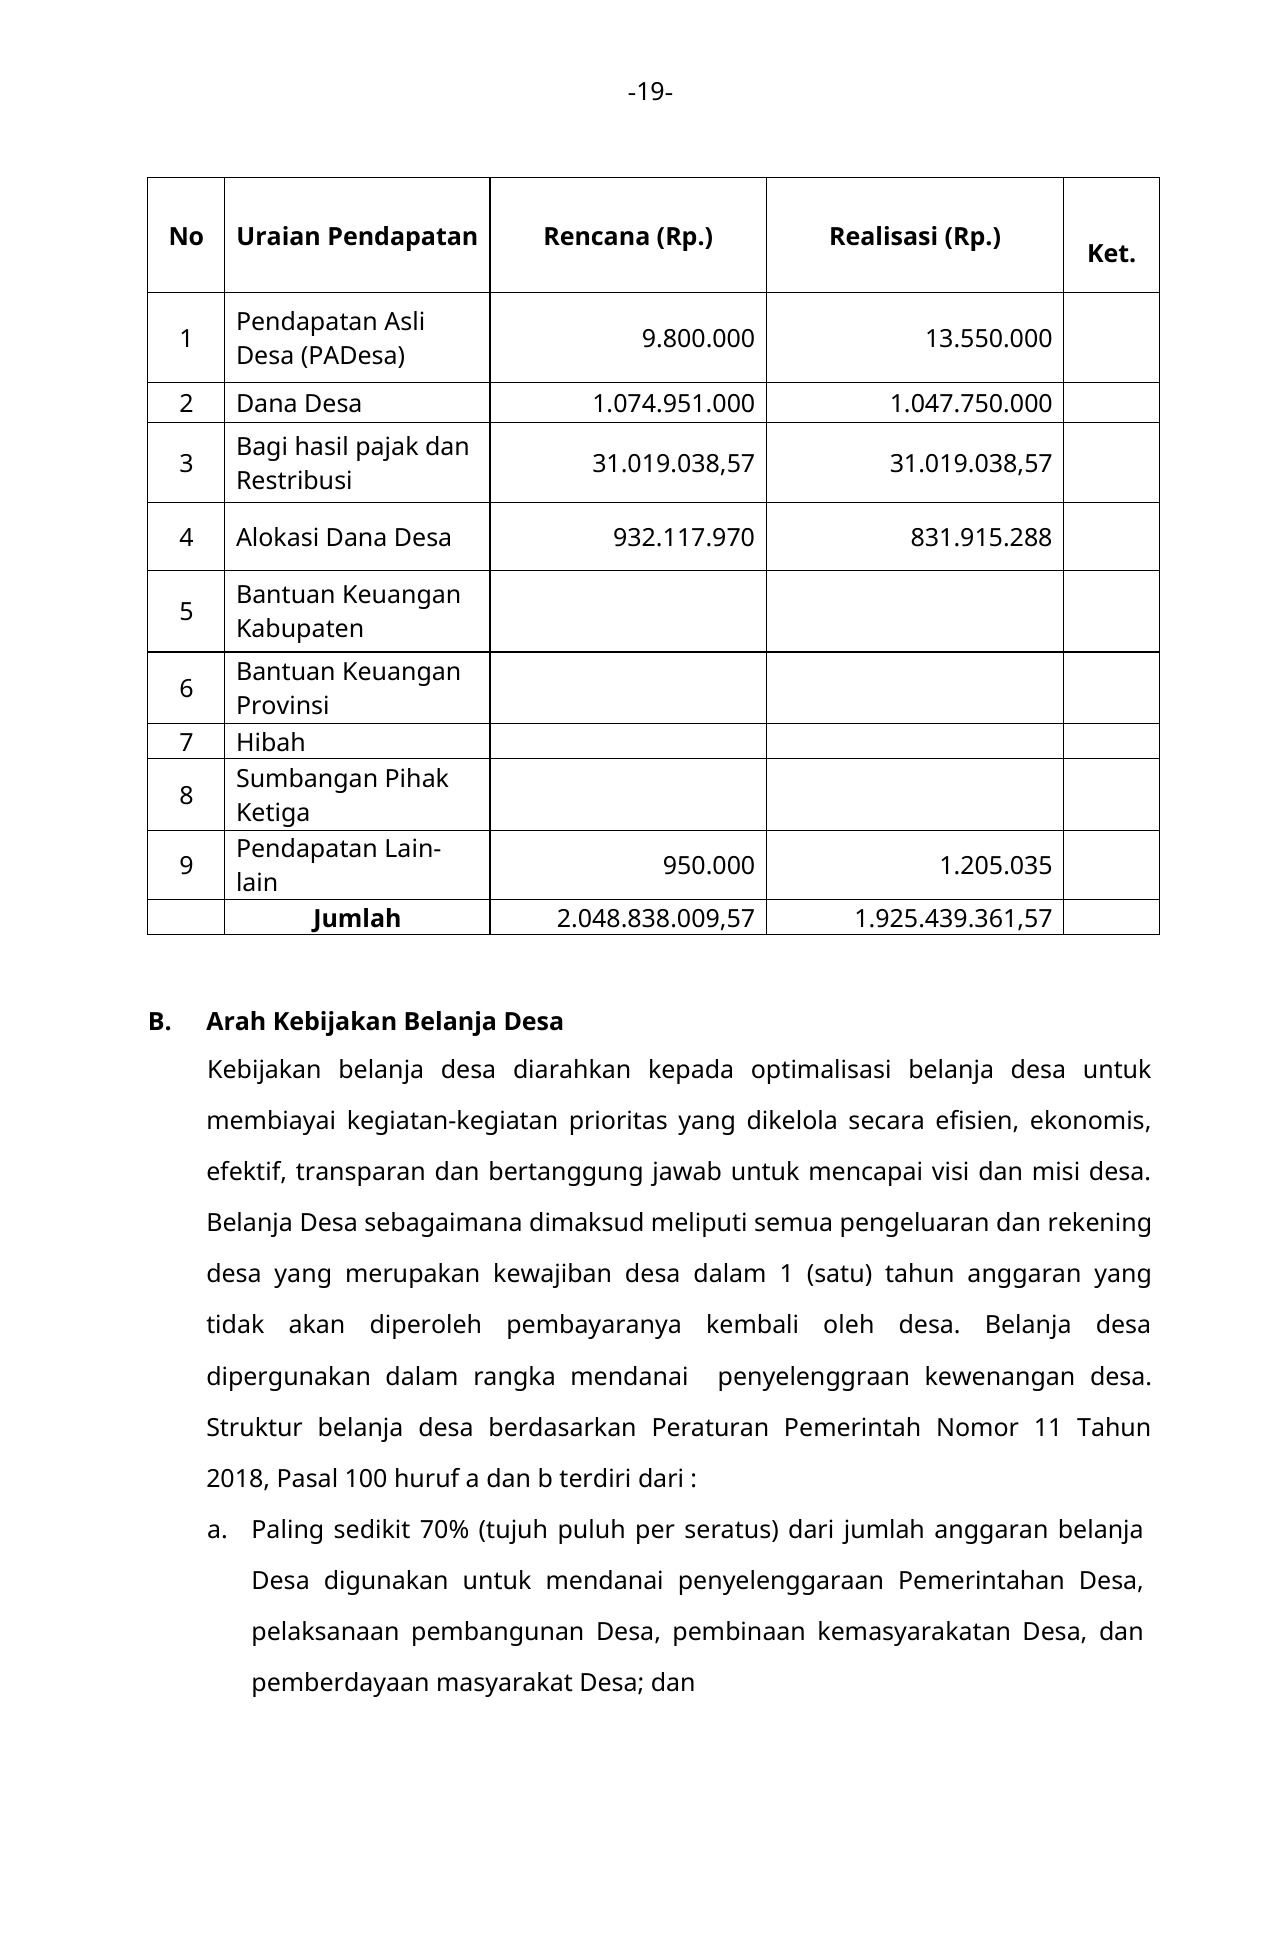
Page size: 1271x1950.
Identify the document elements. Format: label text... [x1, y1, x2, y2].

text Kebijakan belanja desa diarahkan kepada optimalisasi belanja desa untuk membiayai kegiatan-kegiatan prioritas yang dikelola secara efisien, ekonomis, efektif, transparan dan bertanggung jawab untuk mencapai visi dan misi desa. Belanja Desa sebagaimana dimaksud meliputi semua pengeluaran dan rekening desa yang merupakan kewajiban desa dalam 1 (satu) tahun anggaran yang tidak akan diperoleh pembayaranya kembali oleh desa. Belanja desa dipergunakan dalam rangka mendanai penyelenggraan kewenangan desa. Struktur belanja desa berdasarkan Peraturan Pemerintah Nomor 11 Tahun 2018, Pasal 100 huruf a dan b terdiri dari : [206, 1052, 1153, 1494]
table_cell 1.925.439.361,57 [767, 900, 1063, 934]
table_cell Pendapatan Asli Desa (PADesa) [225, 293, 489, 382]
table_cell Bantuan Keuangan Provinsi [225, 653, 489, 723]
table_cell [1064, 831, 1159, 899]
table_cell Sumbangan Pihak Ketiga [225, 759, 489, 830]
table_cell [1064, 759, 1159, 830]
table_cell [1064, 724, 1159, 758]
table_cell 2.048.838.009,57 [491, 900, 766, 934]
table_cell 4 [148, 503, 224, 569]
table_header No [148, 178, 224, 292]
table_cell 8 [148, 759, 224, 830]
table_cell 9.800.000 [491, 293, 766, 382]
table_cell 2 [148, 383, 224, 422]
table_cell Pendapatan Lain-lain [225, 831, 489, 899]
table_cell Hibah [225, 724, 489, 758]
table_cell [148, 900, 224, 934]
table_header Uraian Pendapatan [225, 178, 489, 292]
table_cell 13.550.000 [767, 293, 1063, 382]
table_cell Jumlah [225, 900, 489, 934]
table_header Rencana (Rp.) [491, 178, 766, 292]
table_cell [491, 759, 766, 830]
table_header Realisasi (Rp.) [767, 178, 1063, 292]
table_cell 9 [148, 831, 224, 899]
table_cell 31.019.038,57 [491, 423, 766, 502]
table_cell 831.915.288 [767, 503, 1063, 569]
table_cell [1064, 653, 1159, 723]
table_cell [491, 724, 766, 758]
table_cell [1064, 423, 1159, 502]
table_cell Alokasi Dana Desa [225, 503, 489, 569]
table_cell 31.019.038,57 [767, 423, 1063, 502]
table_cell [491, 571, 766, 651]
table_cell 932.117.970 [491, 503, 766, 569]
table_cell 1 [148, 293, 224, 382]
table_cell Bantuan Keuangan Kabupaten [225, 571, 489, 651]
table_cell 1.074.951.000 [491, 383, 766, 422]
table_cell [1064, 293, 1159, 382]
list Paling sedikit 70% (tujuh puluh per seratus) dari jumlah anggaran belanja Desa digunakan untuk mendanai penyelenggaraan Pemerintahan Desa, pelaksanaan pembangunan Desa, pembinaan kemasyarakatan Desa, dan pemberdayaan masyarakat Desa; dan [207, 1512, 1144, 1698]
table_cell 1.047.750.000 [767, 383, 1063, 422]
table_cell 950.000 [491, 831, 766, 899]
list Arah Kebijakan Belanja Desa [148, 1003, 1153, 1037]
table_cell [767, 724, 1063, 758]
table_cell Dana Desa [225, 383, 489, 422]
table_cell 1.205.035 [767, 831, 1063, 899]
table_cell [1064, 503, 1159, 569]
table_cell [767, 653, 1063, 723]
table_cell Bagi hasil pajak dan Restribusi [225, 423, 489, 502]
table_cell 3 [148, 423, 224, 502]
table_cell [1064, 383, 1159, 422]
table_cell [491, 653, 766, 723]
table_cell 5 [148, 571, 224, 651]
table_cell [1064, 571, 1159, 651]
table_header Ket. [1064, 178, 1159, 292]
table_cell [1064, 900, 1159, 934]
table_cell [767, 571, 1063, 651]
table_cell 6 [148, 653, 224, 723]
table_cell 7 [148, 724, 224, 758]
table_cell [767, 759, 1063, 830]
